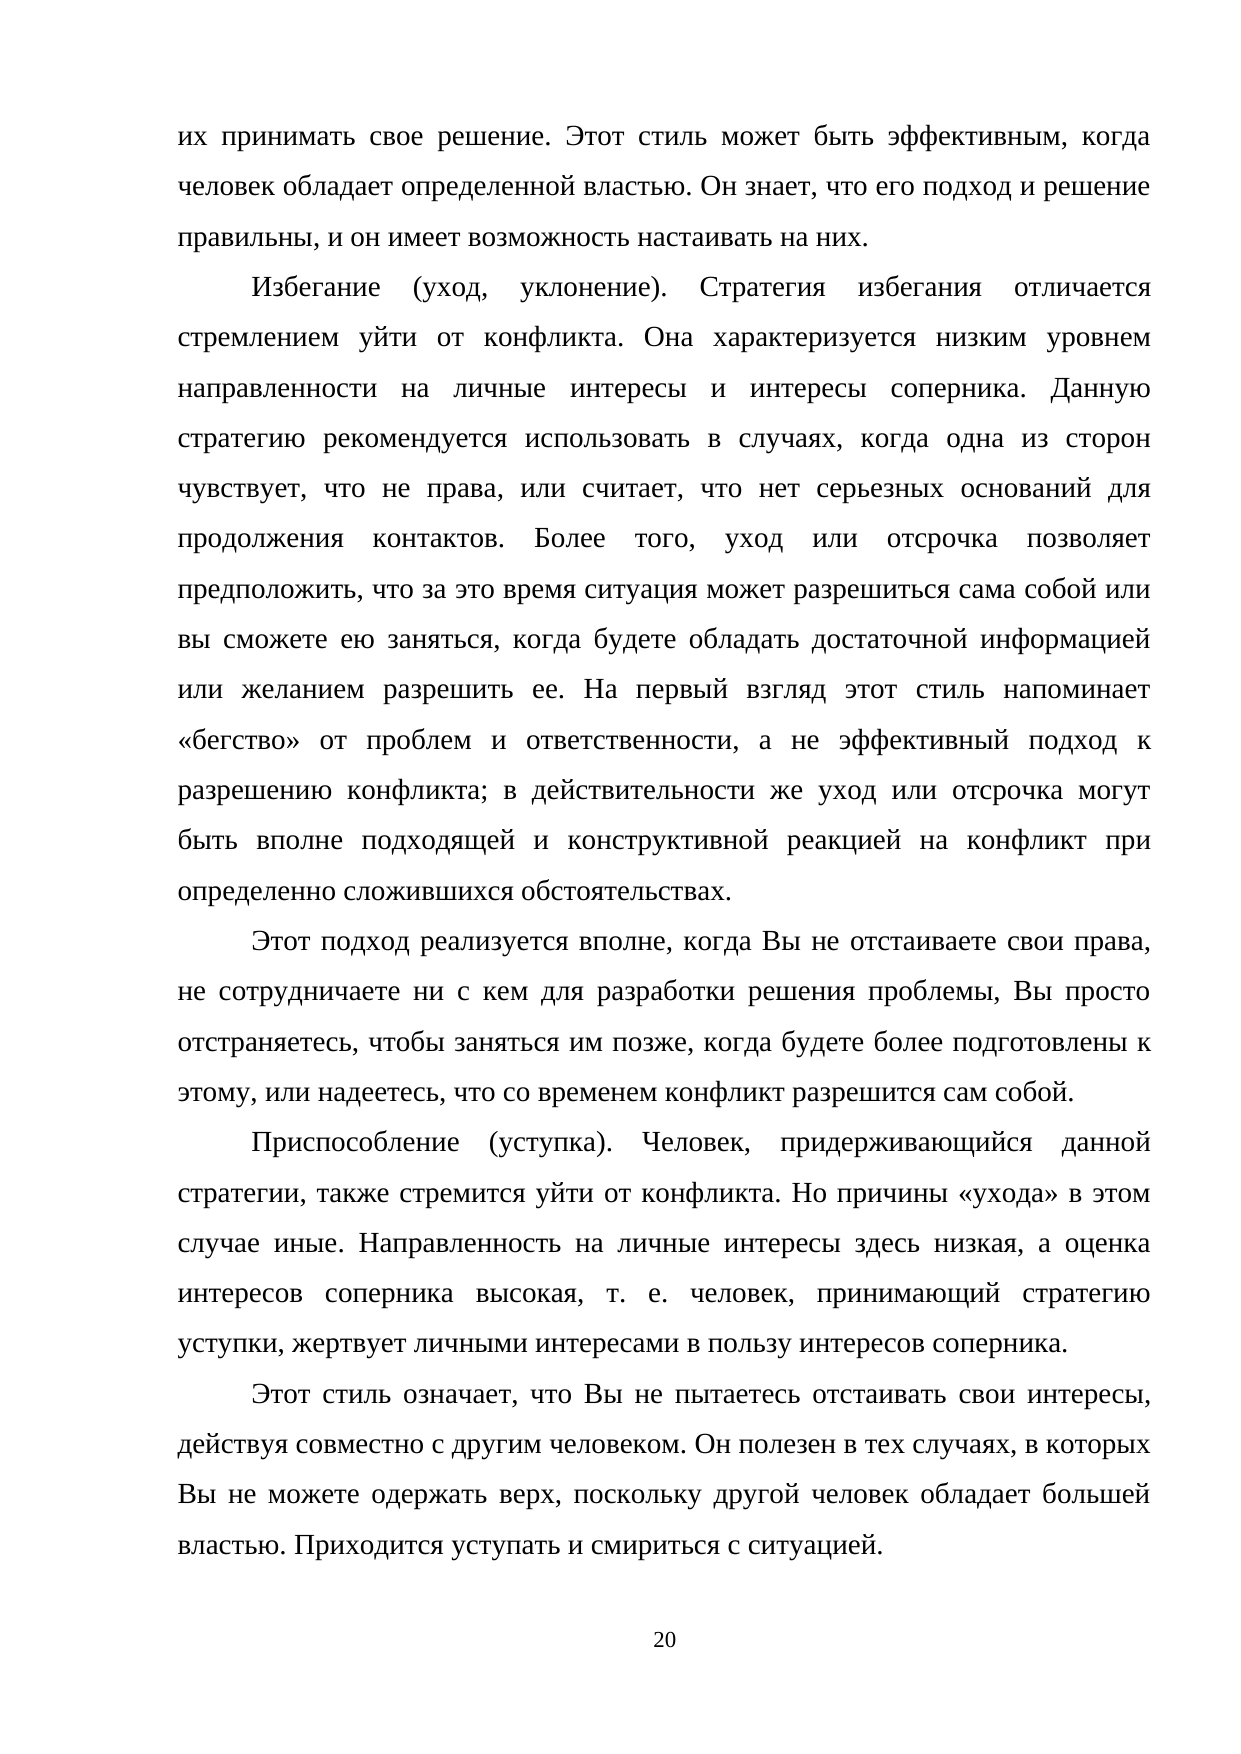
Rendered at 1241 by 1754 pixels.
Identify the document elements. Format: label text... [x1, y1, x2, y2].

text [177, 118, 1152, 252]
text Приспособление (уступка). Человек, придерживающийся данной стратегии, также стремится уйти от конфликта. Но причины «ухода» в этом случае иные. Направленность на личные интересы здесь низкая, а оценка интересов соперника высокая, т. е. человек, принимающий стратегию уступки, жертвует личными интересами в пользу интересов соперника. [177, 1124, 1152, 1359]
text Избегание (уход, уклонение). Стратегия избегания отличается стремлением уйти от конфликта. Она характеризуется низким уровнем направленности на личные интересы и интересы соперника. Данную стратегию рекомендуется использовать в случаях, когда одна из сторон чувствует, что не права, или считает, что нет серьезных оснований для продолжения контактов. Более того, уход или отсрочка позволяет предположить, что за это время ситуация может разрешиться сама собой или вы сможете ею заняться, когда будете обладать достаточной информацией или желанием разрешить ее. На первый взгляд этот стиль напоминает «бегство» от проблем и ответственности, а не эффективный подход к разрешению конфликта; в действительности же уход или отсрочка могут быть вполне подходящей и конструктивной реакцией на конфликт при определенно сложившихся обстоятельствах. [177, 269, 1152, 906]
text Этот подход реализуется вполне, когда Вы не отстаиваете свои права, не сотрудничаете ни с кем для разработки решения проблемы, Вы просто отстраняетесь, чтобы заняться им позже, когда будете более подготовлены к этому, или надеетесь, что со временем конфликт разрешится сам собой. [177, 923, 1152, 1108]
text Этот стиль означает, что Вы не пытаетесь отстаивать свои интересы, действуя совместно с другим человеком. Он полезен в тех случаях, в которых Вы не можете одержать верх, поскольку другой человек обладает большей властью. Приходится уступать и смириться с ситуацией. [177, 1376, 1152, 1560]
